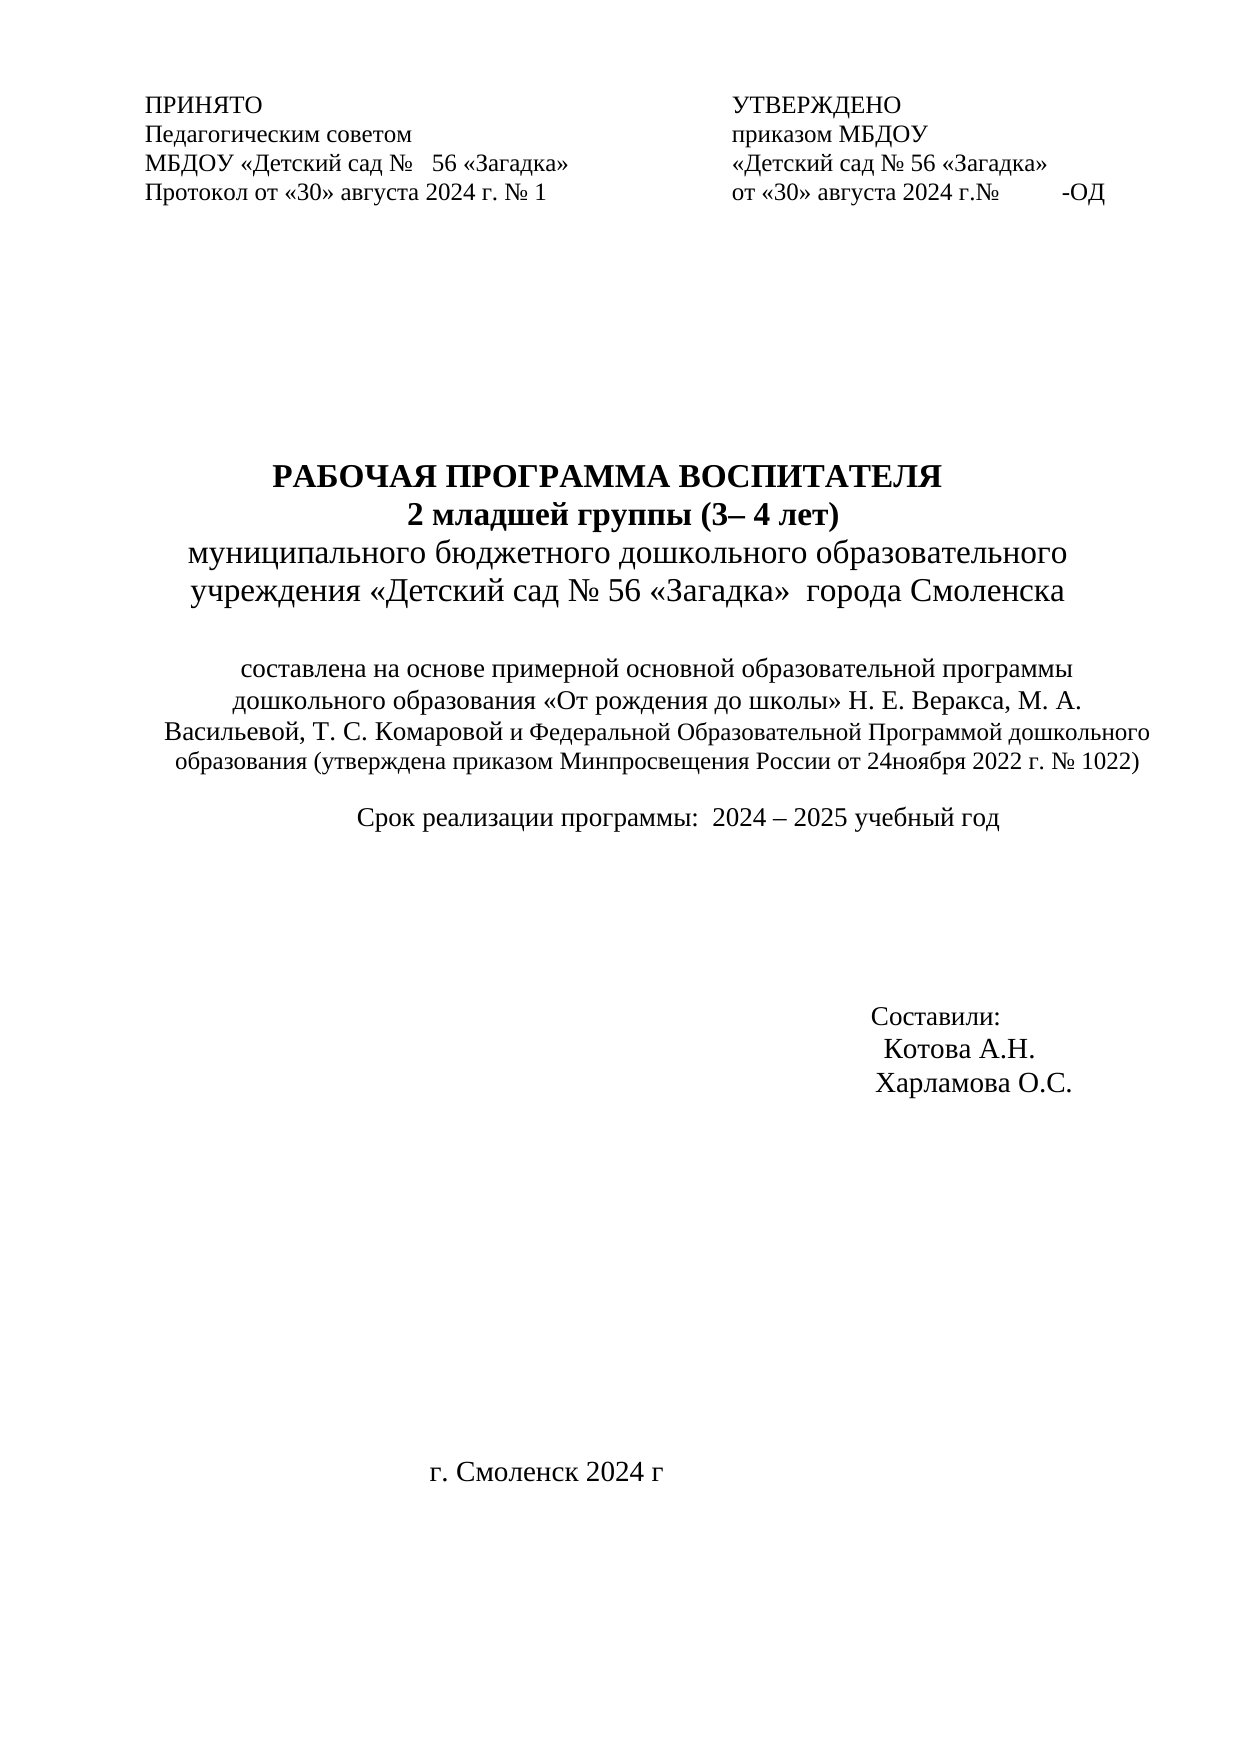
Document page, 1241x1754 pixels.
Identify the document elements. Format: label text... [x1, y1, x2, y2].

text Срок реализации программы: 2024 – 2025 учебный год [135, 801, 1079, 832]
table_header ПРИНЯТО Педагогическим советом МБДОУ «Детский сад № 56 «Загадка» Протокол от «30» августа 2024 г. № 1 [124, 91, 664, 206]
text муниципального бюджетного дошкольного образовательного учреждения «Детский сад № 56 «Загадка» города Смоленска [103, 533, 1152, 609]
text Харламова О.С. [831, 1065, 1080, 1098]
text составлена на основе примерной основной образовательной программы дошкольного образования «От рождения до школы» Н. Е. Веракса, М. А. Васильевой, Т. С. Комаровой и Федеральной Образовательной Программой дошкольного образования (утверждена приказом Минпросвещения России от 24ноября 2022 г. № 1022) [162, 653, 1152, 775]
text РАБОЧАЯ ПРОГРАММА ВОСПИТАТЕЛЯ [135, 456, 1079, 494]
table_header УТВЕРЖДЕНО приказом МБДОУ «Детский сад № 56 «Загадка» от «30» августа 2024 г.№ -ОД [664, 91, 1131, 206]
text Составили: [103, 1000, 1080, 1031]
text 2 младшей группы (3– 4 лет) [207, 494, 1150, 533]
text г. Смоленск 2024 г [384, 1454, 679, 1488]
text Котова А.Н. [831, 1031, 1080, 1065]
